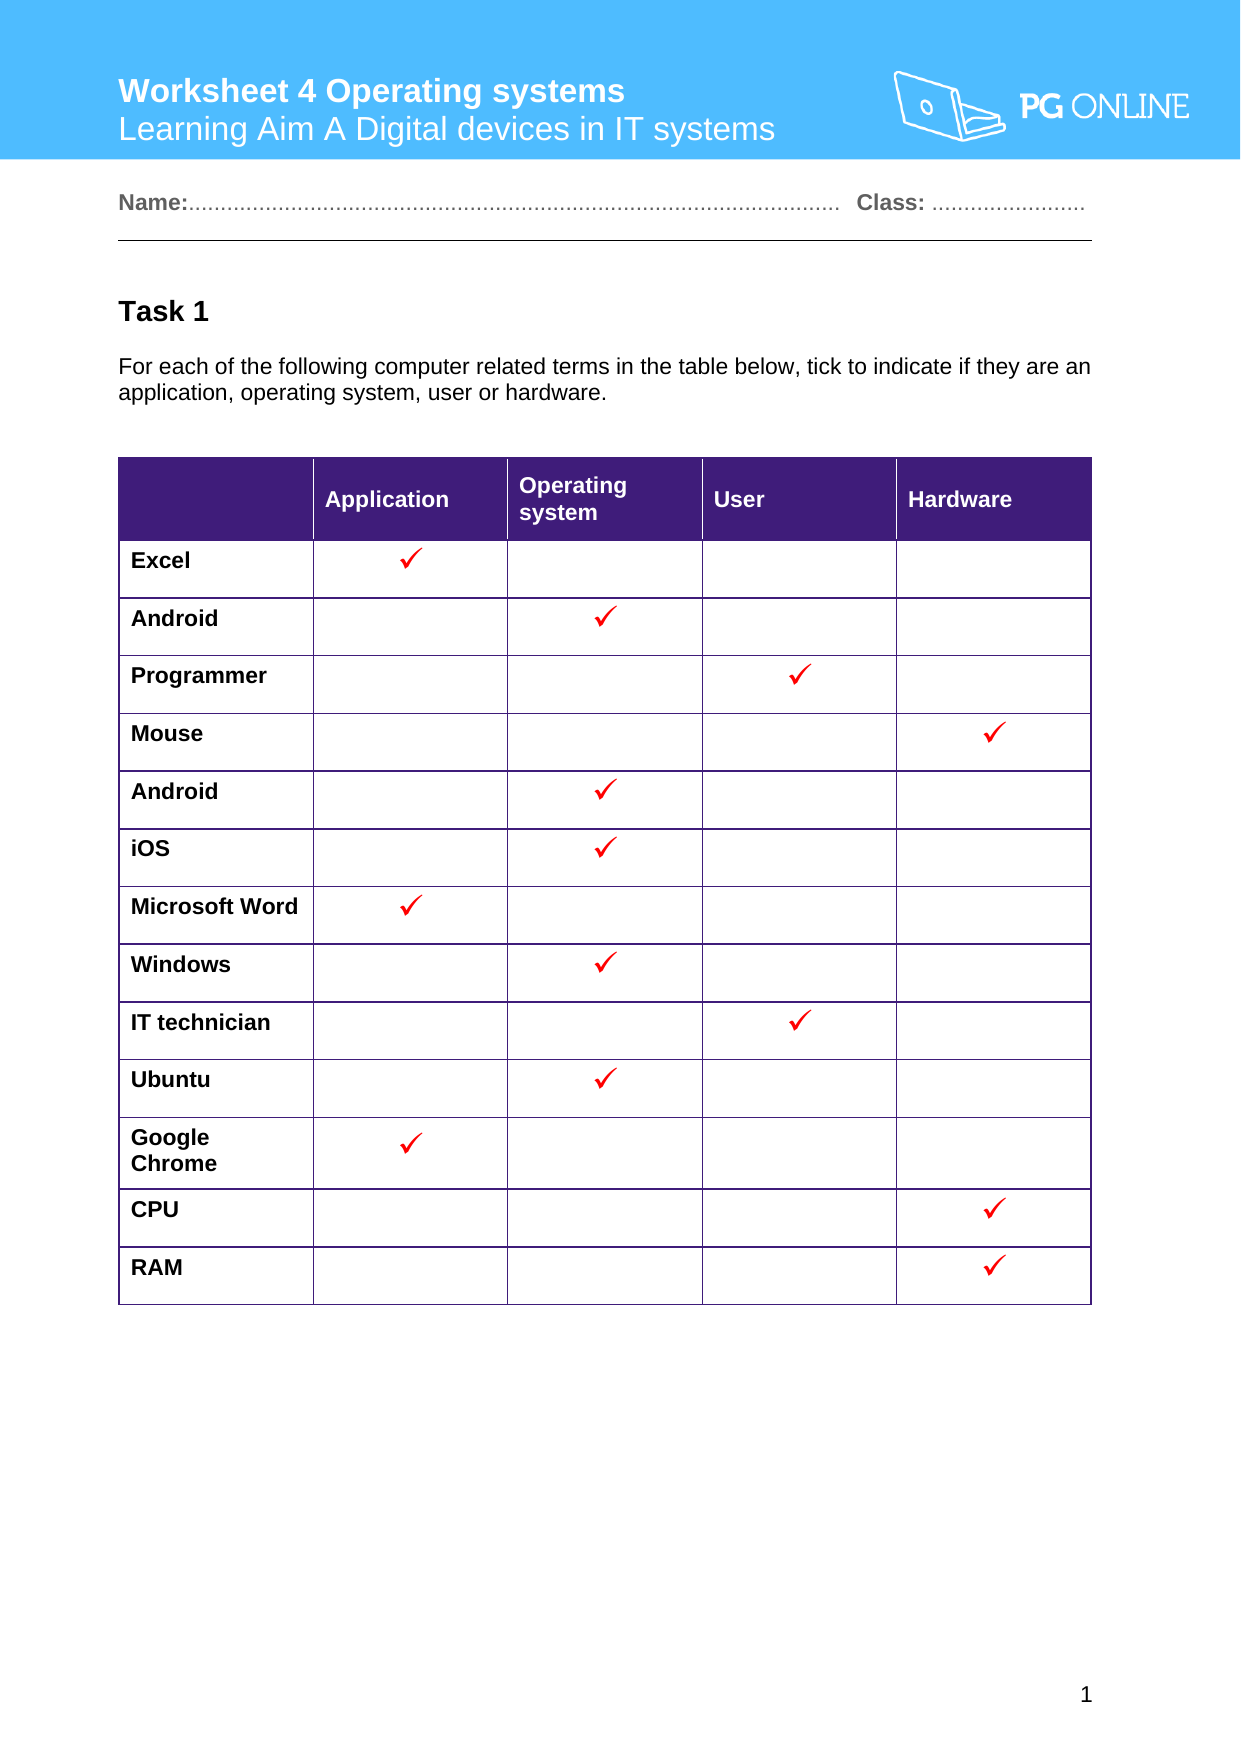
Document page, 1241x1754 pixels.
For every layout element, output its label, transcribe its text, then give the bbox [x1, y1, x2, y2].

table_cell [314, 772, 507, 828]
table_cell Windows [120, 945, 313, 1001]
table_cell [508, 945, 702, 1001]
table_cell Mouse [120, 714, 313, 770]
table_cell [897, 1190, 1090, 1246]
table_cell [508, 656, 702, 712]
table_cell [703, 599, 896, 655]
table_cell [703, 1060, 896, 1116]
table_cell [314, 1190, 507, 1246]
table_cell Microsoft Word [120, 887, 313, 943]
table_cell Google Chrome [120, 1118, 313, 1188]
table_cell [897, 714, 1090, 770]
text For each of the following computer related terms in the table below, tick to indicate if they are an application, operating system, user or hardware. [118, 353, 1092, 432]
table_cell [703, 772, 896, 828]
table_cell [703, 714, 896, 770]
table_cell CPU [120, 1190, 313, 1246]
table_cell [897, 599, 1090, 655]
table_cell [508, 541, 702, 597]
table_cell [314, 656, 507, 712]
table_cell [508, 887, 702, 943]
table_cell Android [120, 772, 313, 828]
table_header User [703, 459, 896, 539]
title Task 1 [118, 294, 1092, 328]
table_cell [508, 599, 702, 655]
table_cell [897, 1118, 1090, 1188]
table_cell IT technician [120, 1003, 313, 1059]
table_cell [897, 772, 1090, 828]
table_cell RAM [120, 1248, 313, 1304]
table_cell [508, 1248, 702, 1304]
table_cell [314, 541, 507, 597]
table_cell [508, 830, 702, 886]
table_cell [314, 1060, 507, 1116]
table_cell [703, 1003, 896, 1059]
table_cell [897, 1248, 1090, 1304]
table_cell [314, 887, 507, 943]
table_cell [897, 945, 1090, 1001]
table_cell [508, 1190, 702, 1246]
table_cell [314, 830, 507, 886]
table_cell [897, 541, 1090, 597]
table_cell Android [120, 599, 313, 655]
table_cell [703, 945, 896, 1001]
table_cell [314, 714, 507, 770]
table_cell [508, 772, 702, 828]
table_cell [897, 1060, 1090, 1116]
table_cell [703, 541, 896, 597]
table_cell [703, 656, 896, 712]
table_cell [703, 887, 896, 943]
table_cell [897, 887, 1090, 943]
table_cell [508, 714, 702, 770]
table_header Hardware [897, 459, 1090, 539]
table_cell [703, 1190, 896, 1246]
table_cell iOS [120, 830, 313, 886]
table_cell [314, 599, 507, 655]
picture [893, 71, 1189, 142]
table_cell [508, 1060, 702, 1116]
table_cell [508, 1003, 702, 1059]
table_header Operating system [508, 459, 702, 539]
table_cell Programmer [120, 656, 313, 712]
table_cell [314, 1248, 507, 1304]
table_cell [314, 1118, 507, 1188]
table_cell [508, 1118, 702, 1188]
table_cell [703, 1248, 896, 1304]
table_cell [897, 656, 1090, 712]
table_cell [314, 1003, 507, 1059]
table_cell [897, 830, 1090, 886]
table_header Application [314, 459, 507, 539]
table_cell [703, 830, 896, 886]
table_cell [314, 945, 507, 1001]
table_cell Excel [120, 541, 313, 597]
table_cell [703, 1118, 896, 1188]
table_cell [897, 1003, 1090, 1059]
table_cell Ubuntu [120, 1060, 313, 1116]
table_header [120, 459, 313, 539]
subtitle Name: Class: [118, 189, 1092, 215]
